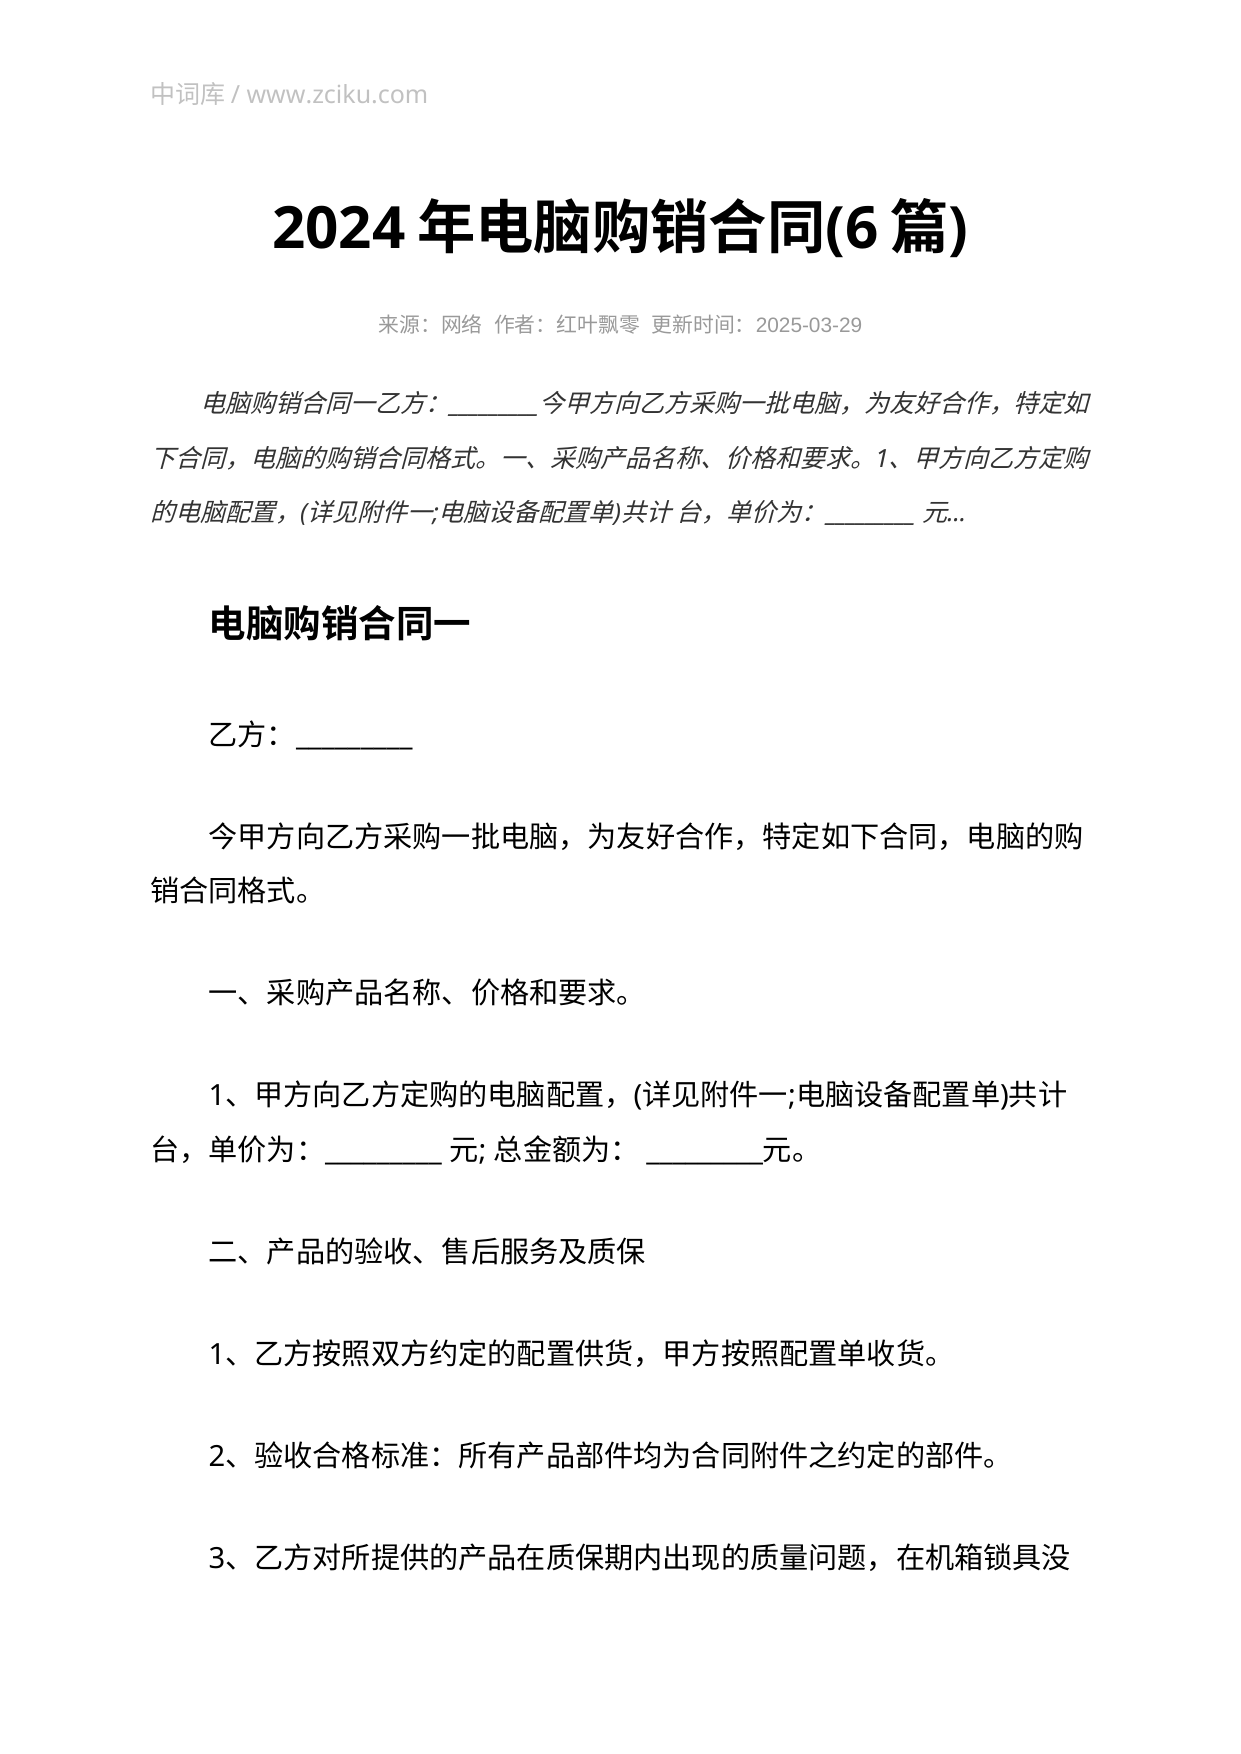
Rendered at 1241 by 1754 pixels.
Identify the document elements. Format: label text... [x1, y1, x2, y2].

text 2、验收合格标准：所有产品部件均为合同附件之约定的部件。 [150, 1432, 1090, 1475]
text 乙方：_________ [150, 711, 1090, 753]
text 1、甲方向乙方定购的电脑配置，(详见附件一;电脑设备配置单)共计 台，单价为：_________ 元; 总金额为： _________元。 [150, 1072, 1090, 1169]
text 电脑购销合同一 [150, 594, 1090, 648]
text 一、采购产品名称、价格和要求。 [150, 970, 1090, 1012]
text 电脑购销合同一乙方：_________今甲方向乙方采购一批电脑，为友好合作，特定如下合同，电脑的购销合同格式。一、采购产品名称、价格和要求。1、甲方向乙方定购的电脑配置，(详见附件一;电脑设备配置单)共计 台，单价为：_________ 元... [150, 384, 1090, 529]
text 1、乙方按照双方约定的配置供货，甲方按照配置单收货。 [150, 1330, 1090, 1373]
text 二、产品的验收、售后服务及质保 [150, 1228, 1090, 1271]
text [150, 1534, 1090, 1577]
text 来源：网络 作者：红叶飘零 更新时间：2025-03-29 [150, 313, 1090, 337]
text 今甲方向乙方采购一批电脑，为友好合作，特定如下合同，电脑的购销合同格式。 [150, 813, 1090, 910]
subtitle 2024年电脑购销合同(6篇) [150, 181, 1090, 266]
